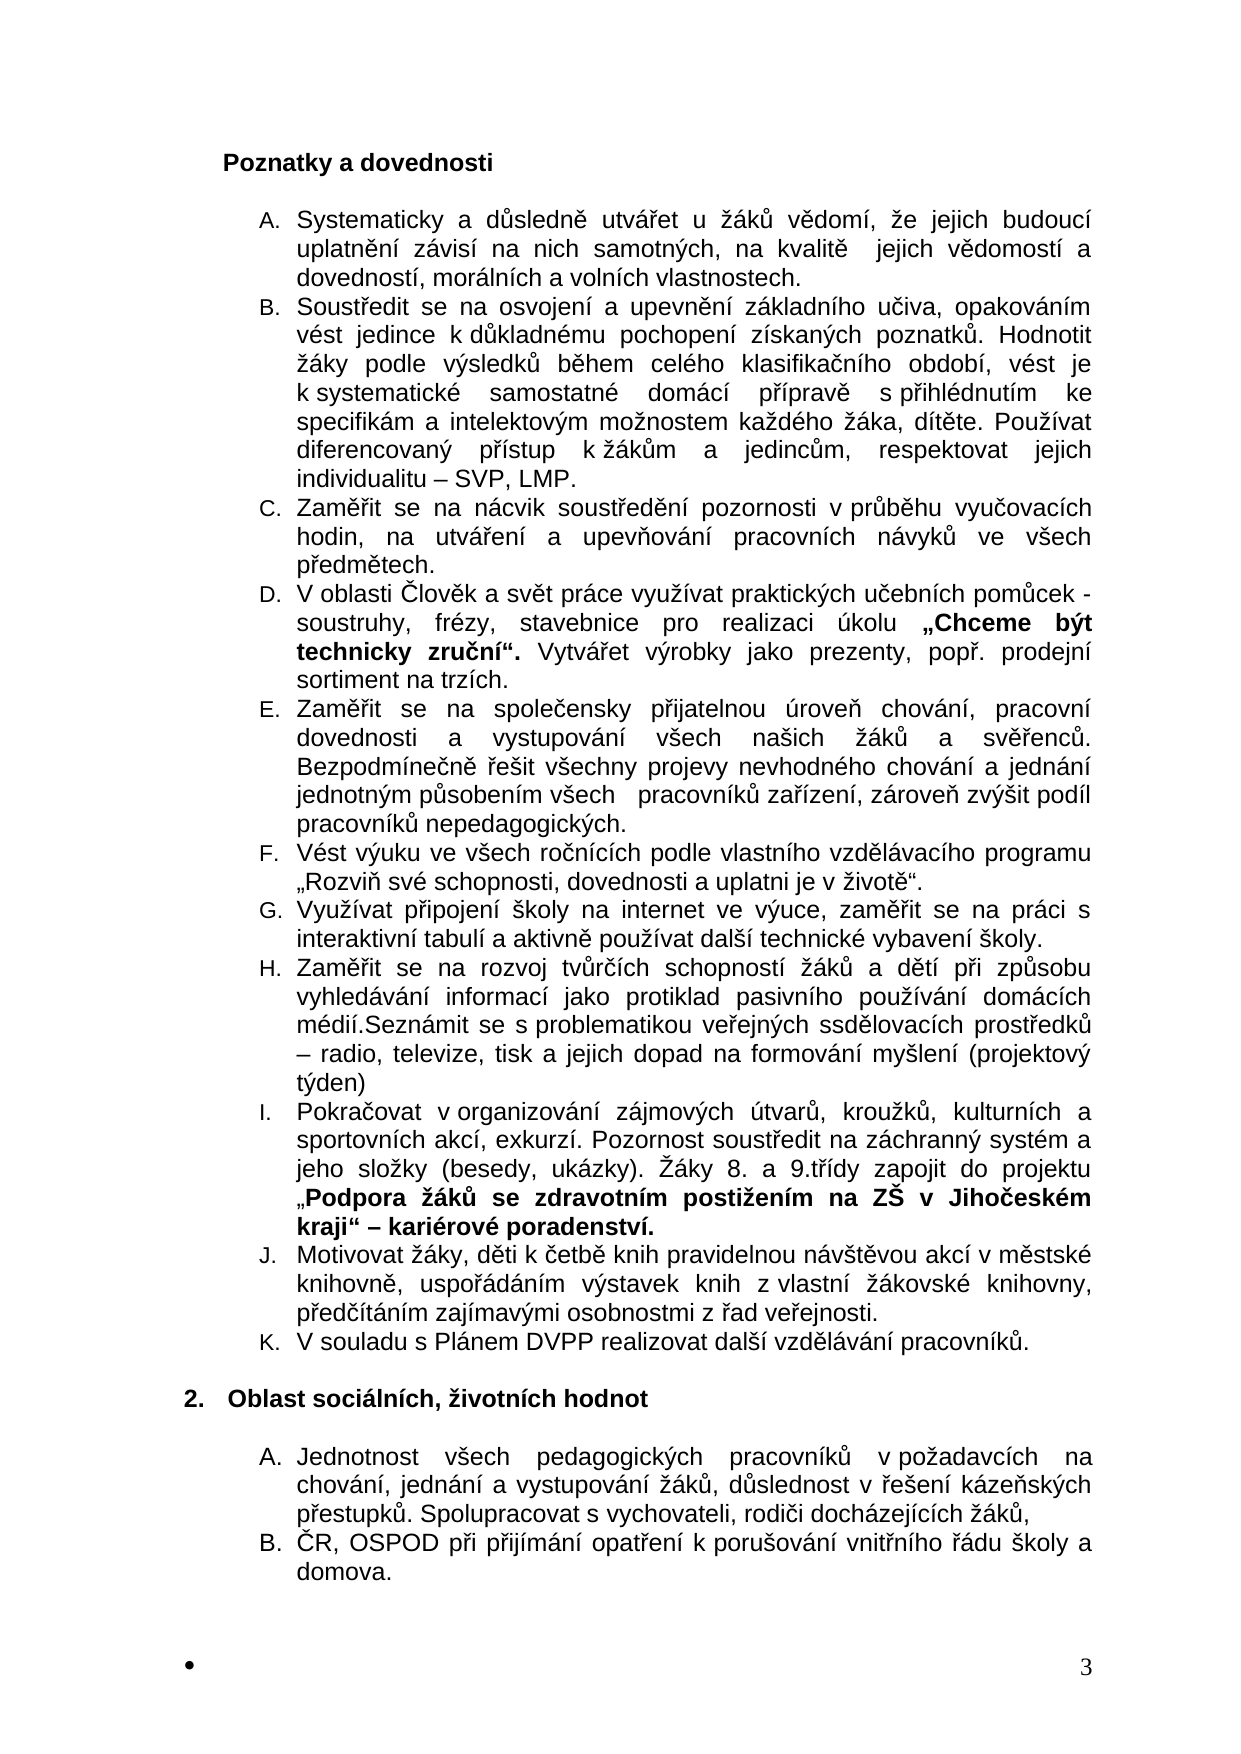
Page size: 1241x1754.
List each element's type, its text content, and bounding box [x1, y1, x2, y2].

list Jednotnost všech pedagogických pracovníků v požadavcích na chování, jednání a vystupování žáků, důslednost v řešení kázeňských přestupků. Spolupracovat s vychovateli, rodiči docházejících žáků, [259, 1441, 1092, 1528]
list Systematicky a důsledně utvářet u žáků vědomí, že jejich budoucí uplatnění závisí na nich samotných, na kvalitě jejich vědomostí a dovedností, morálních a volních vlastnostech. [259, 205, 1092, 291]
text Poznatky a dovednosti [223, 148, 1092, 176]
list Oblast sociálních, životních hodnot [184, 1384, 1092, 1413]
list ČR, OSPOD při přijímání opatření k porušování vnitřního řádu školy a domova. [259, 1528, 1092, 1585]
list Zaměřit se na společensky přijatelnou úroveň chování, pracovní dovednosti a vystupování všech našich žáků a svěřenců. Bezpodmínečně řešit všechny projevy nevhodného chování a jednání jednotným působením všech pracovníků zařízení, zároveň zvýšit podíl pracovníků nepedagogických. [259, 694, 1092, 838]
list V souladu s Plánem DVPP realizovat další vzdělávání pracovníků. [259, 1326, 1092, 1355]
list Zaměřit se na rozvoj tvůrčích schopností žáků a dětí při způsobu vyhledávání informací jako protiklad pasivního používání domácích médií.Seznámit se s problematikou veřejných ssdělovacích prostředků – radio, televize, tisk a jejich dopad na formování myšlení (projektový týden) [259, 953, 1092, 1096]
list Využívat připojení školy na internet ve výuce, zaměřit se na práci s interaktivní tabulí a aktivně používat další technické vybavení školy. [259, 895, 1092, 953]
list Vést výuku ve všech ročnících podle vlastního vzdělávacího programu „Rozviň své schopnosti, dovednosti a uplatni je v životě“. [259, 838, 1092, 895]
list Pokračovat v organizování zájmových útvarů, kroužků, kulturních a sportovních akcí, exkurzí. Pozornost soustředit na záchranný systém a jeho složky (besedy, ukázky). Žáky 8. a 9.třídy zapojit do projektu „Podpora žáků se zdravotním postižením na ZŠ v Jihočeském kraji“ – kariérové poradenství. [259, 1096, 1092, 1240]
list Motivovat žáky, děti k četbě knih pravidelnou návštěvou akcí v městské knihovně, uspořádáním výstavek knih z vlastní žákovské knihovny, předčítáním zajímavými osobnostmi z řad veřejnosti. [259, 1240, 1092, 1326]
list Soustředit se na osvojení a upevnění základního učiva, opakováním vést jedince k důkladnému pochopení získaných poznatků. Hodnotit žáky podle výsledků během celého klasifikačního období, vést je k systematické samostatné domácí přípravě s přihlédnutím ke specifikám a intelektovým možnostem každého žáka, dítěte. Používat diferencovaný přístup k žákům a jedincům, respektovat jejich individualitu – SVP, LMP. [259, 291, 1092, 493]
list V oblasti Člověk a svět práce využívat praktických učebních pomůcek - soustruhy, frézy, stavebnice pro realizaci úkolu „Chceme být technicky zruční“. Vytvářet výrobky jako prezenty, popř. prodejní sortiment na trzích. [259, 579, 1092, 694]
list Zaměřit se na nácvik soustředění pozornosti v průběhu vyučovacích hodin, na utváření a upevňování pracovních návyků ve všech předmětech. [259, 493, 1092, 579]
